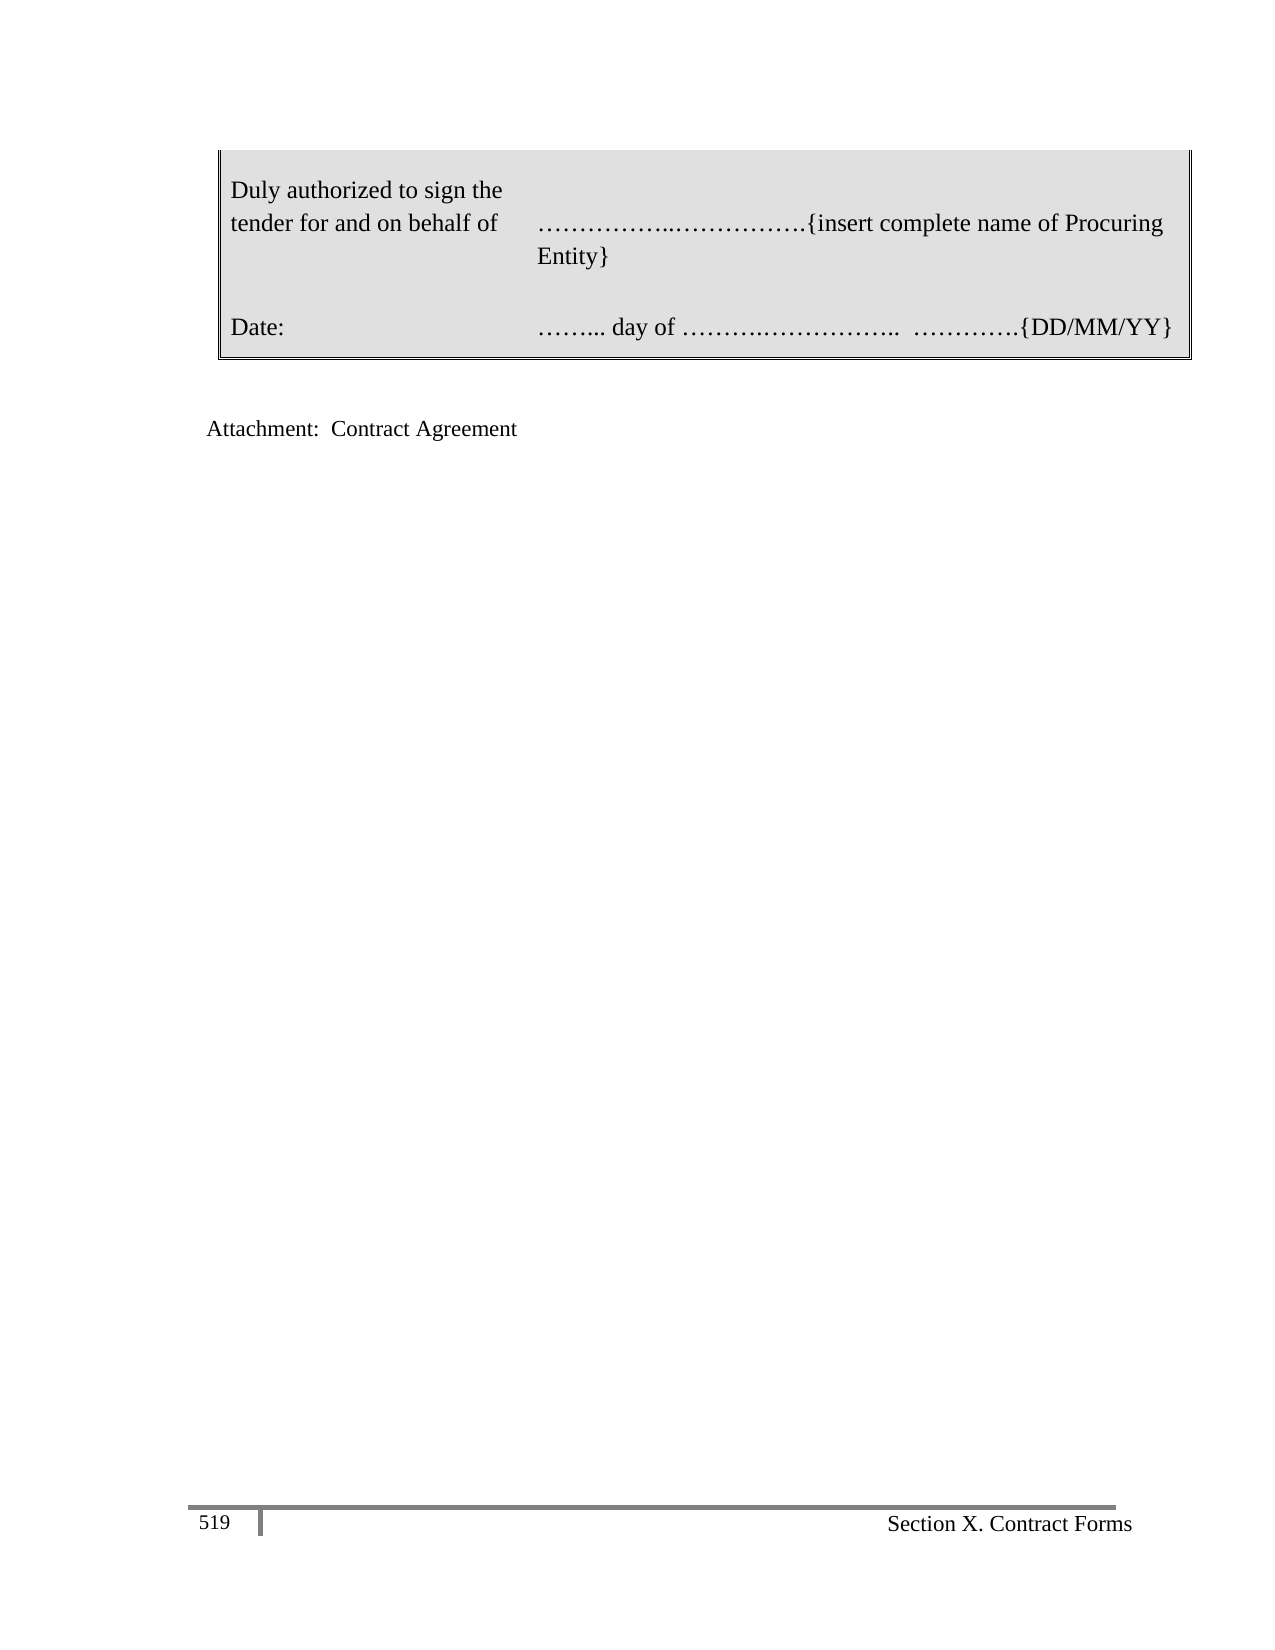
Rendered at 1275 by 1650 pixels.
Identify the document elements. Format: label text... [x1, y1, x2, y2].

table_cell Date: [221, 287, 526, 357]
table_cell ……... day of ……….…………….. ………….{DD/MM/YY} [526, 287, 1189, 357]
table_cell Duly authorized to sign the tender for and on behalf of [221, 150, 526, 287]
table_cell ……………..…………….{insert complete name of Procuring Entity} [526, 150, 1189, 287]
text Attachment: Contract Agreement [206, 415, 1095, 442]
